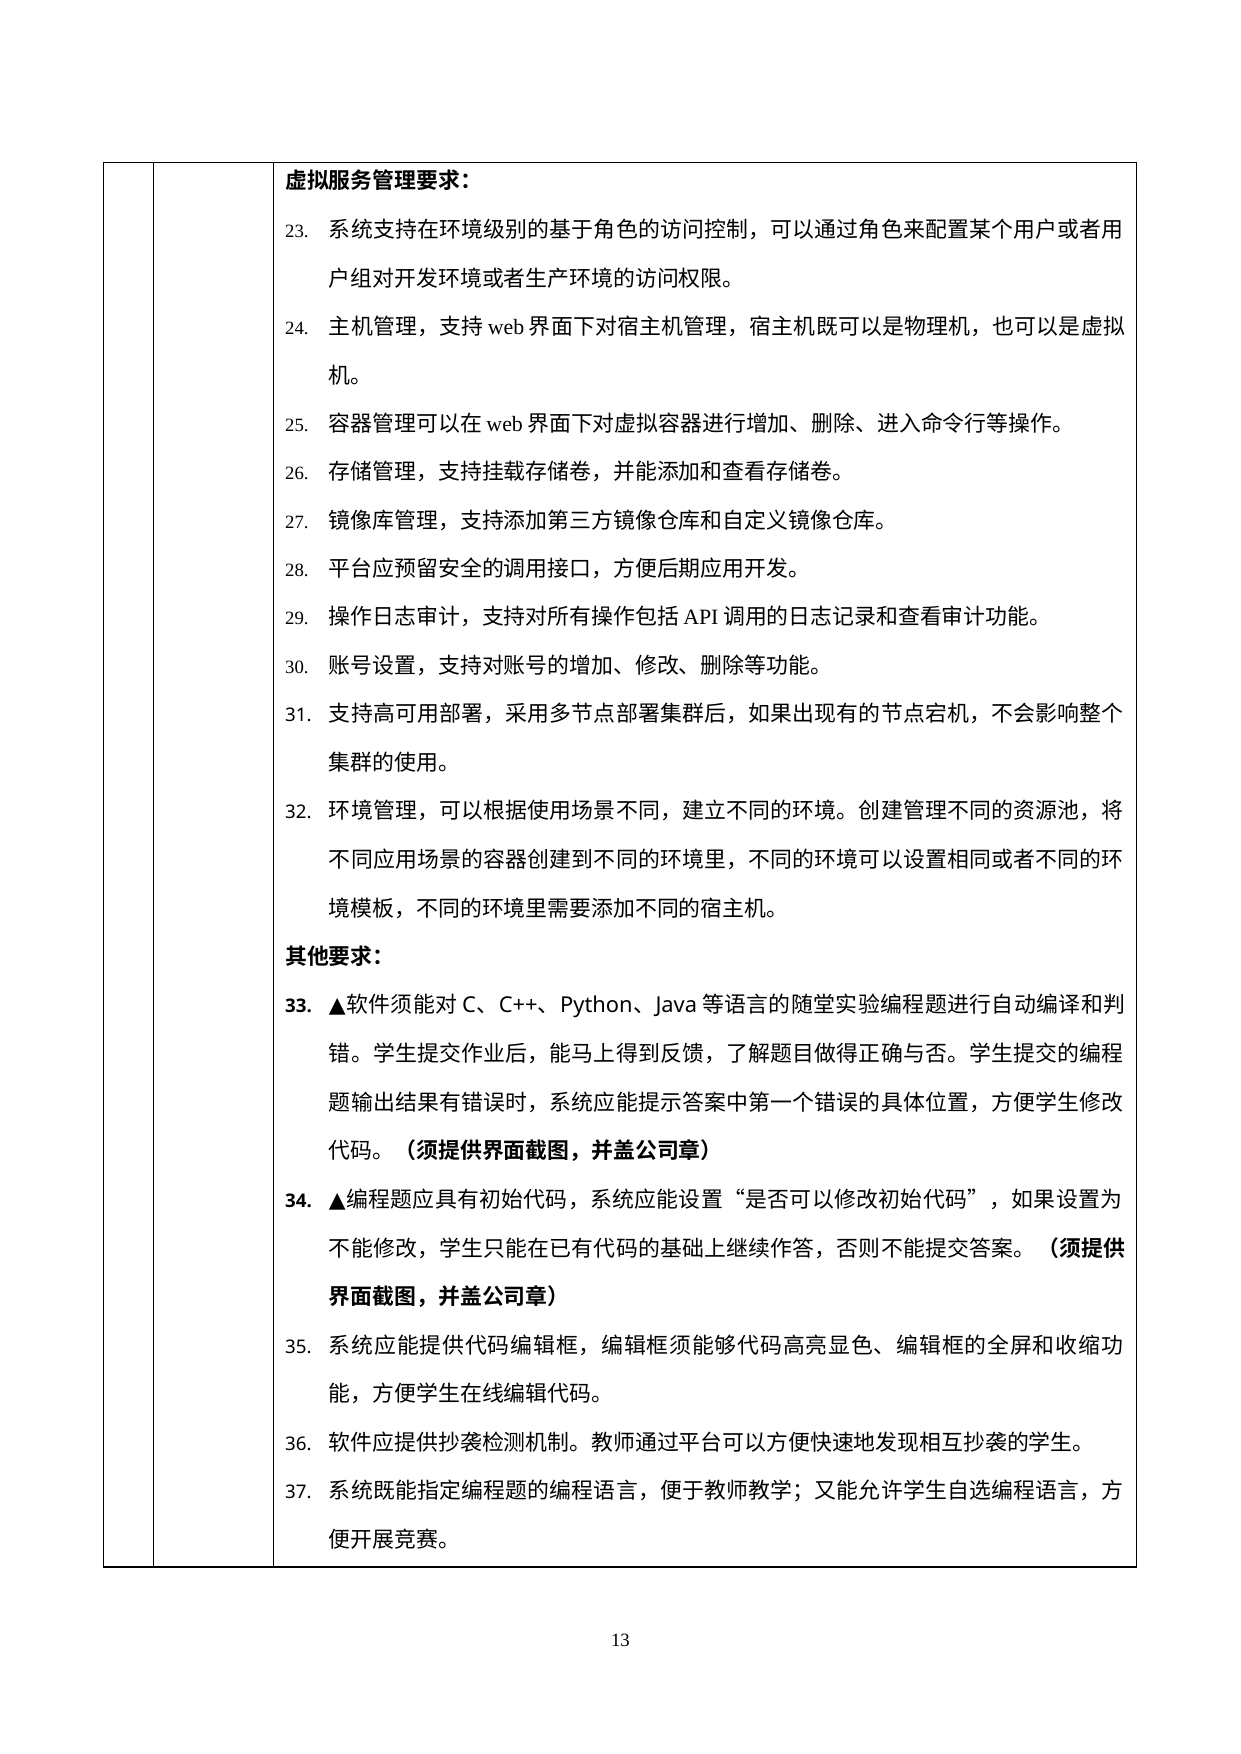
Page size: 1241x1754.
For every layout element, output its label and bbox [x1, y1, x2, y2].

table_cell [274, 163, 1136, 1566]
